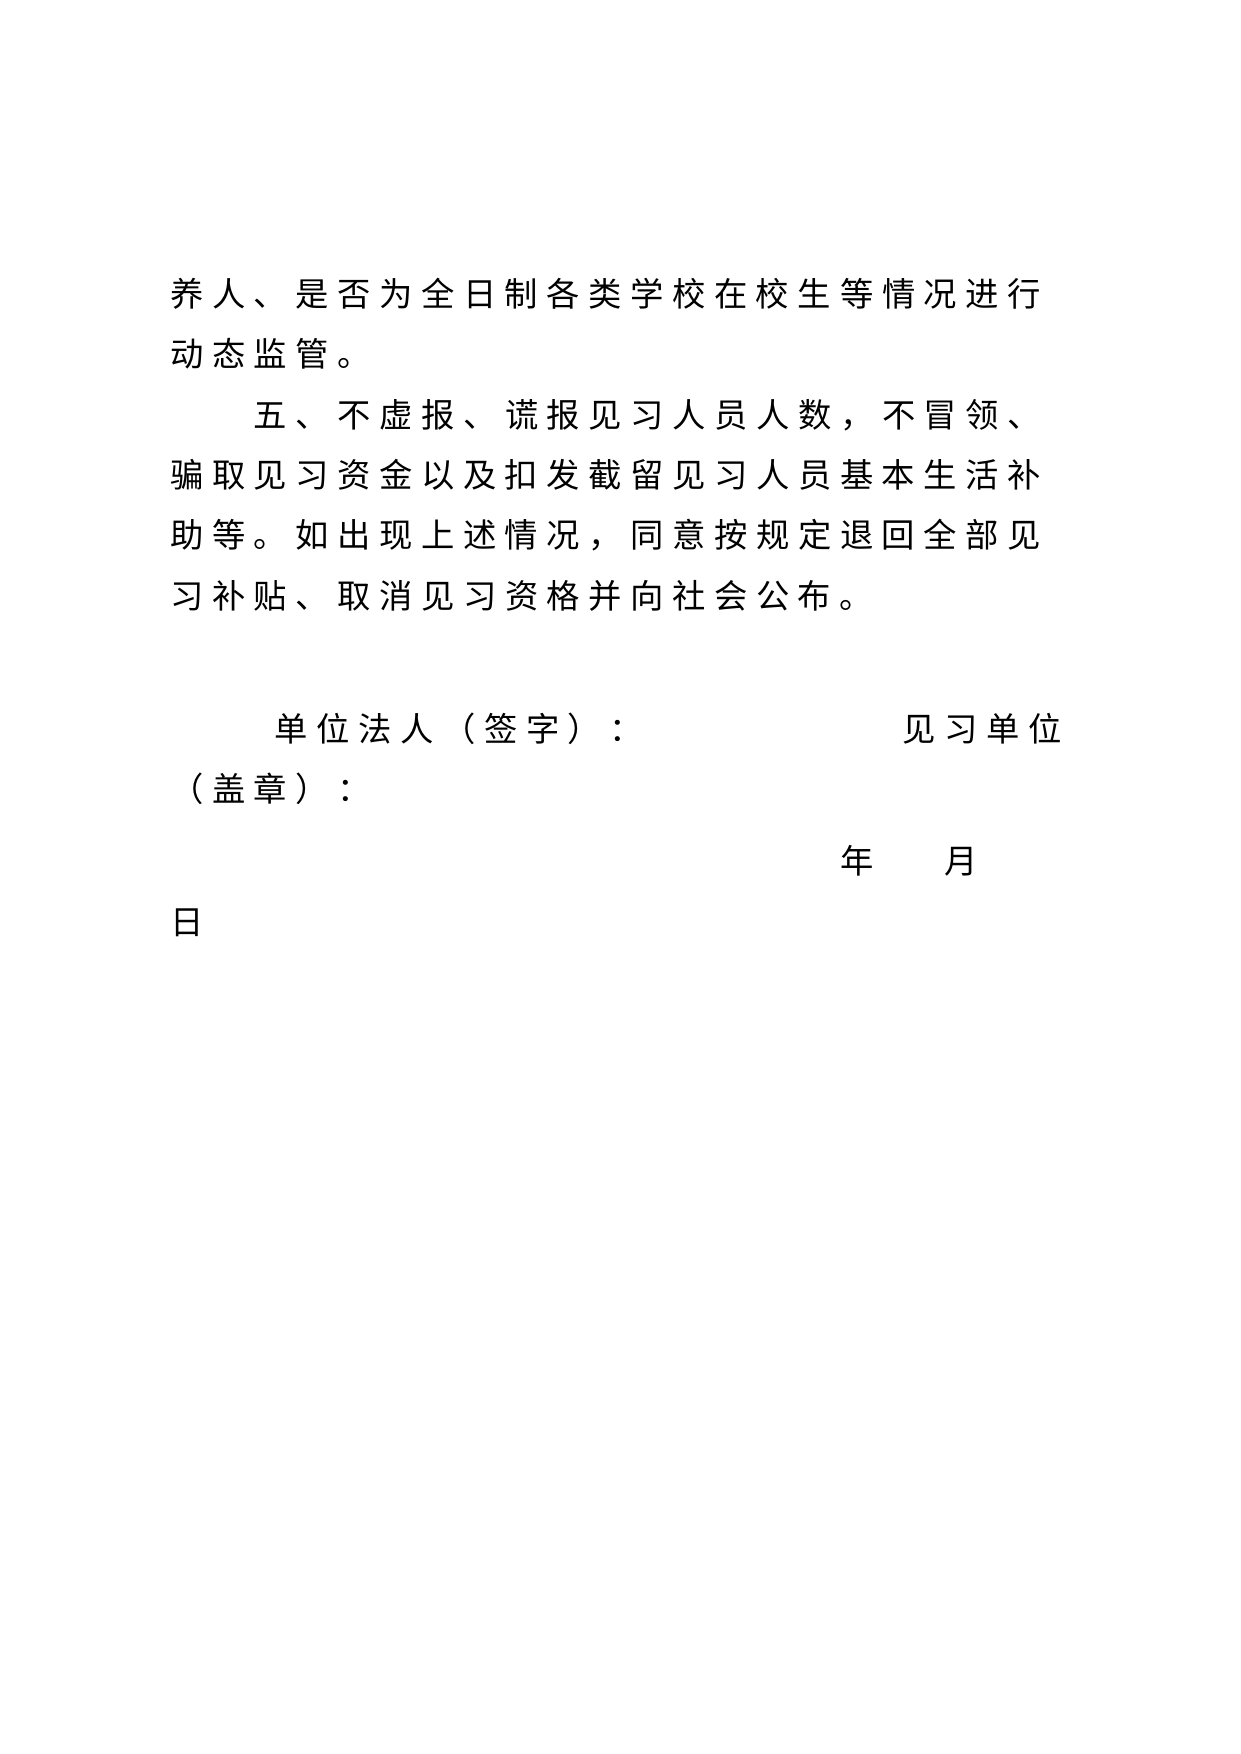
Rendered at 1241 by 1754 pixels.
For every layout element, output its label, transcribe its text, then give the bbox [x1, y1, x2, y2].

list 五、不虚报、谎报见习人员人数，不冒领、骗取见习资金以及扣发截留见习人员基本生活补助等。如出现上述情况，同意按规定退回全部见习补贴、取消见习资格并向社会公布。 [170, 382, 1070, 624]
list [170, 262, 1070, 382]
text 年 月 日 [170, 829, 1070, 950]
text 单位法人（签字）： 见习单位（盖章）： [170, 696, 1070, 817]
